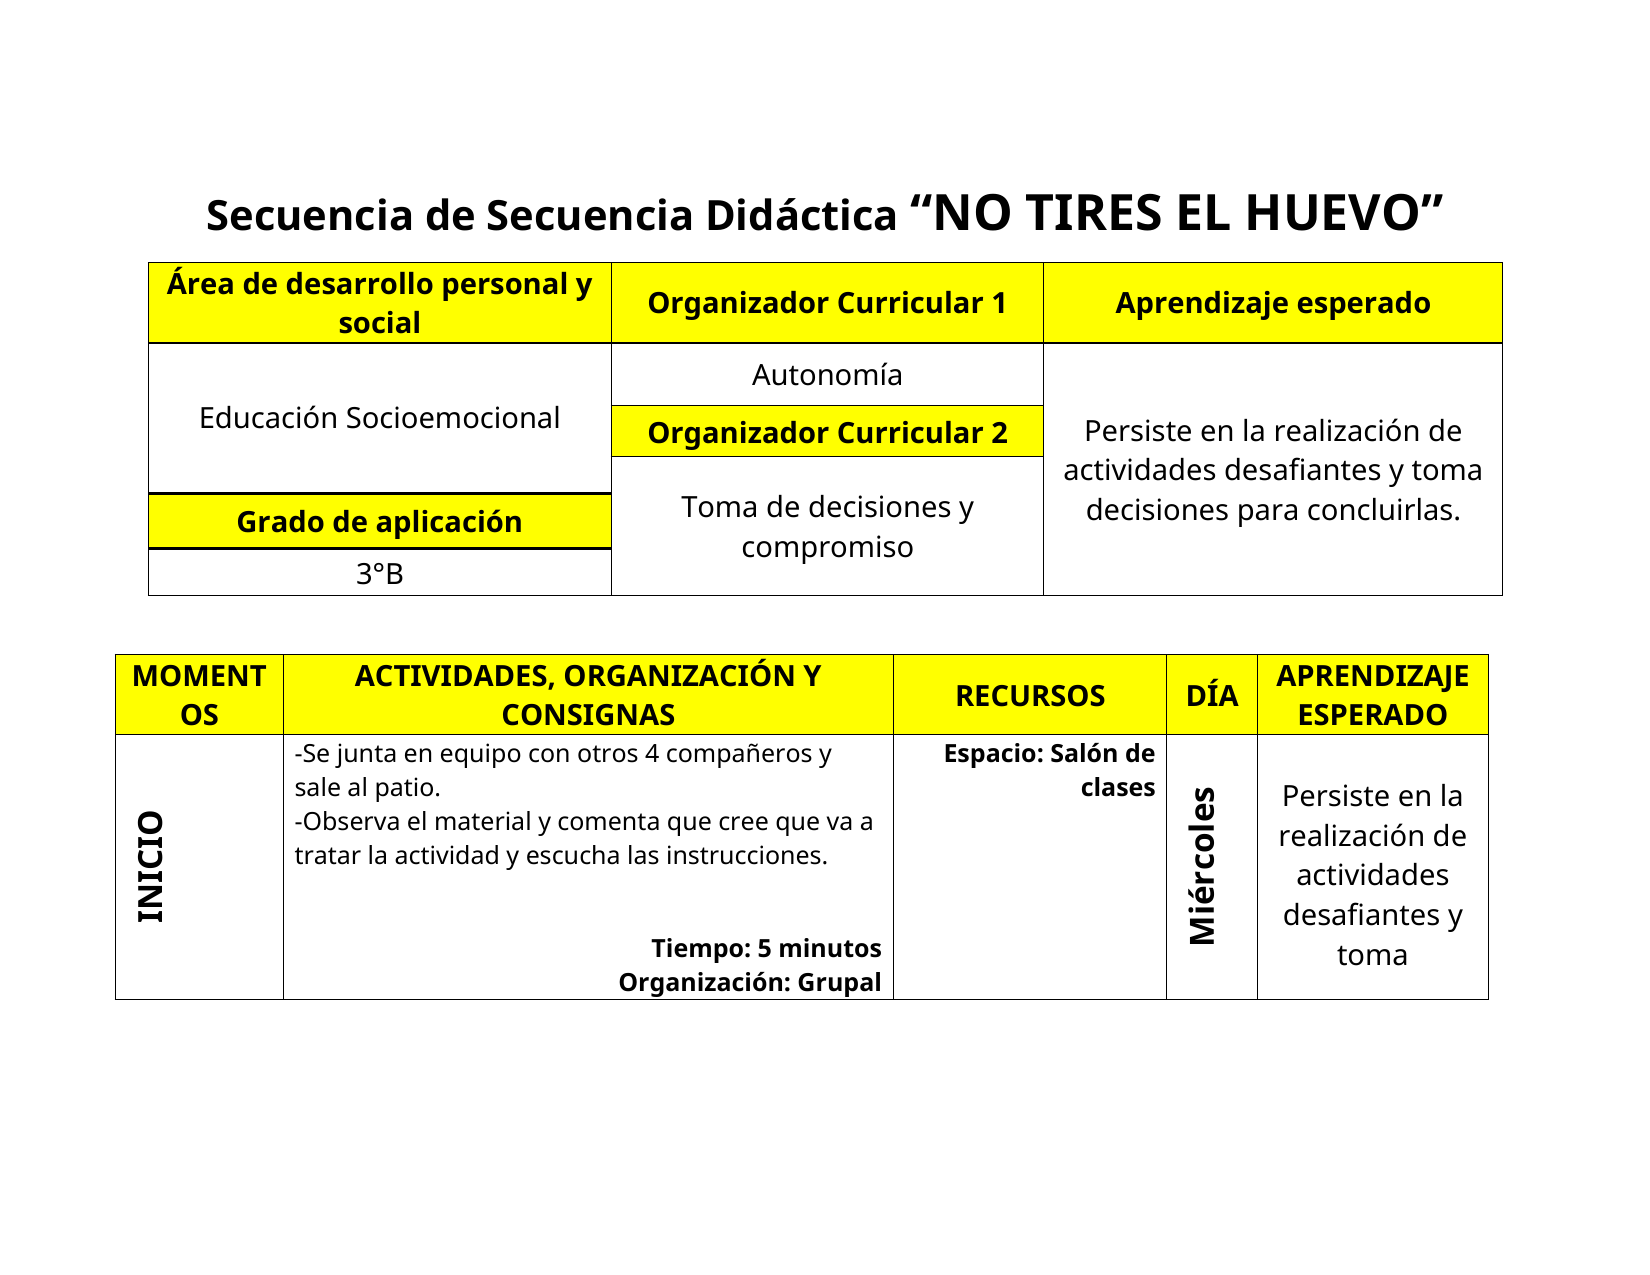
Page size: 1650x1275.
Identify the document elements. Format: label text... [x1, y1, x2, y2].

table_header DÍA [1167, 655, 1257, 734]
table_cell Persiste en la realización de actividades desafiantes y toma decisiones para concluirlas. [1044, 344, 1502, 595]
table_header RECURSOS [894, 655, 1166, 734]
table_cell INICIO [116, 735, 283, 999]
table_header Área de desarrollo personal y social [421, 263, 611, 342]
table_cell Miércoles [1167, 735, 1257, 999]
table_cell Autonomía [612, 344, 1043, 405]
table_cell Espacio: Salón de clases [894, 735, 1166, 999]
table_cell -Se junta en equipo con otros 4 compañeros y sale al patio. -Observa el material y comenta que cree que va a tratar la actividad y escucha las instrucciones. Tiempo: 5 minutos Organización: Grupal [284, 735, 893, 999]
text Secuencia de Secuencia Didáctica “NO TIRES EL HUEVO” [148, 177, 1502, 245]
table_cell Organizador Curricular 2 [612, 406, 1043, 456]
table_cell Grado de aplicación [149, 495, 611, 547]
table_cell Toma de decisiones y compromiso [612, 457, 1043, 595]
table_header Área de desarrollo personal y social [149, 263, 338, 342]
table_header ACTIVIDADES, ORGANIZACIÓN Y CONSIGNAS [284, 655, 893, 734]
table_header APRENDIZAJE ESPERADO [1258, 655, 1488, 734]
table_header Organizador Curricular 1 [612, 263, 1043, 342]
table_header MOMENTOS [116, 655, 283, 734]
table_header Aprendizaje esperado [1044, 263, 1502, 342]
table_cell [1258, 735, 1488, 999]
table_cell Educación Socioemocional [149, 344, 611, 492]
table_cell 3°B [149, 550, 611, 595]
